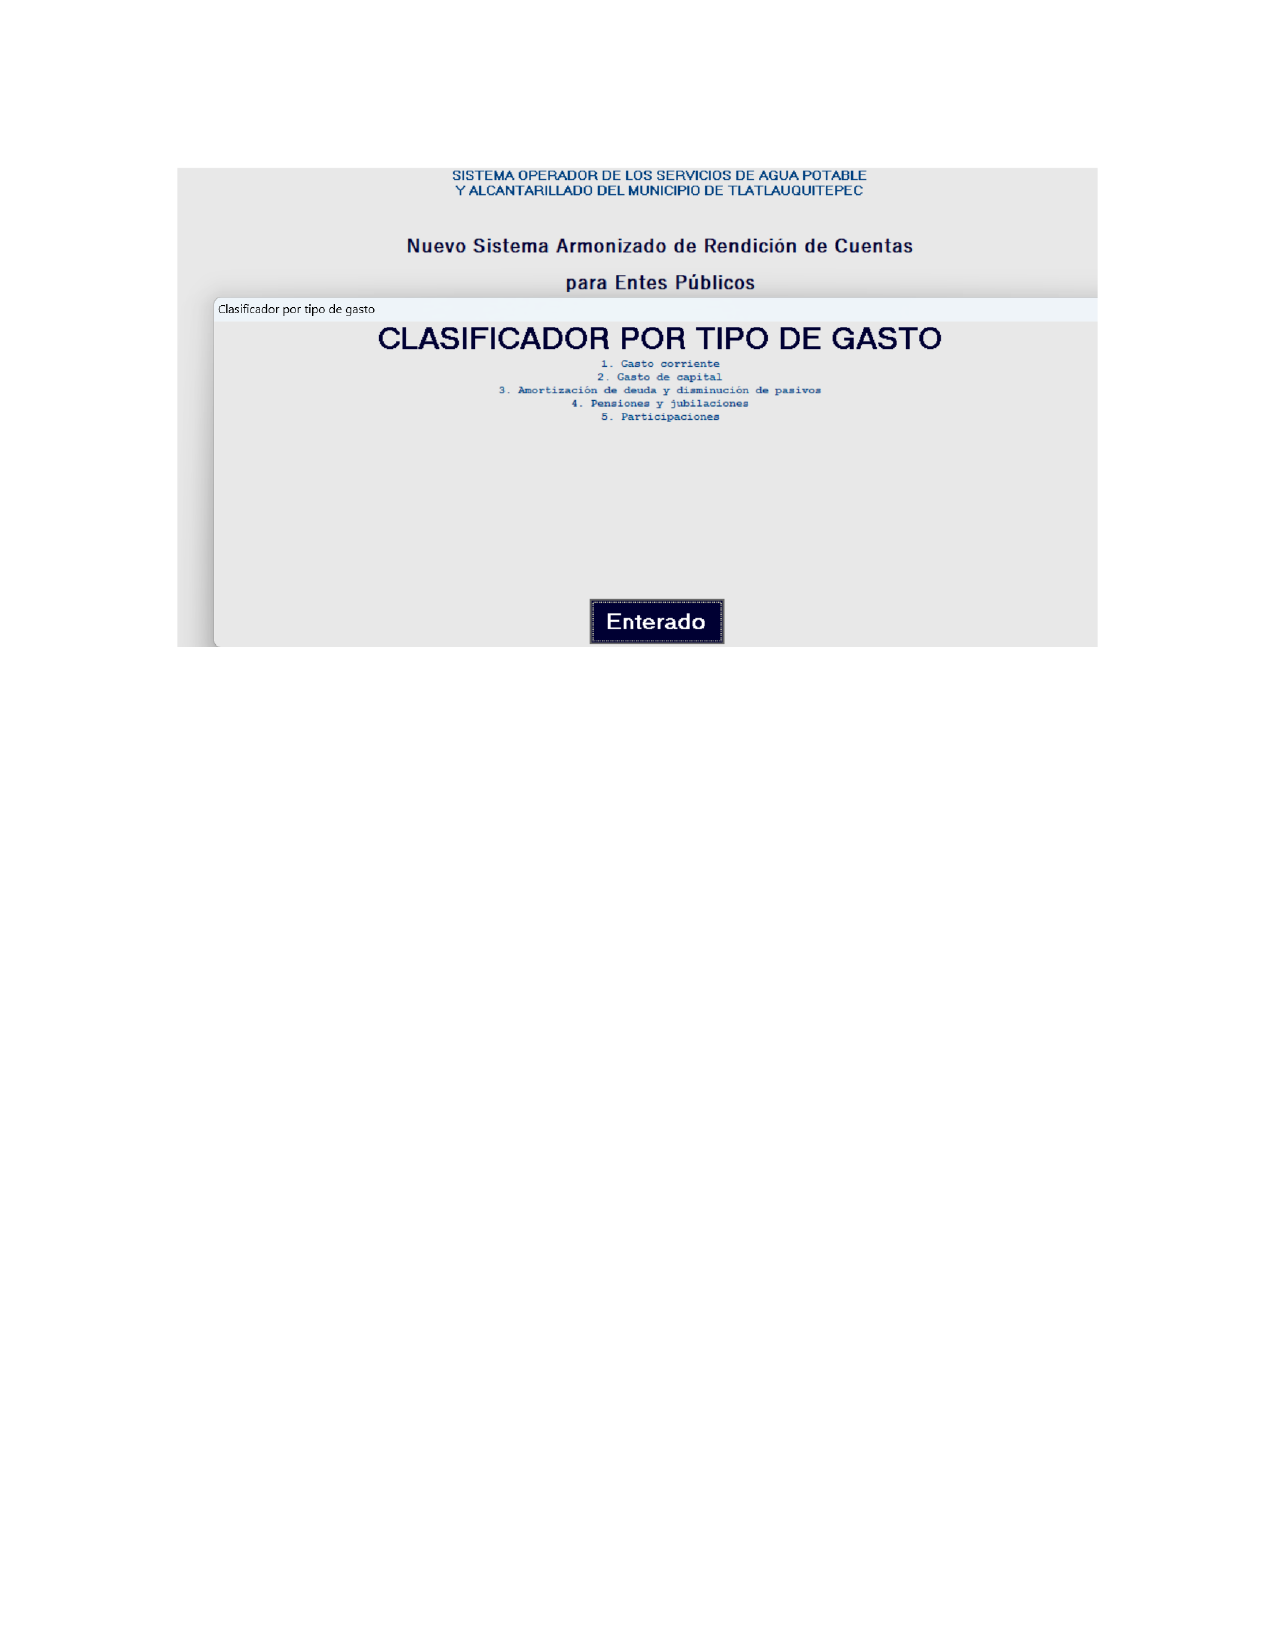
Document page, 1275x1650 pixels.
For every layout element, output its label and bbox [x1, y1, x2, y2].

picture [177, 147, 1098, 647]
